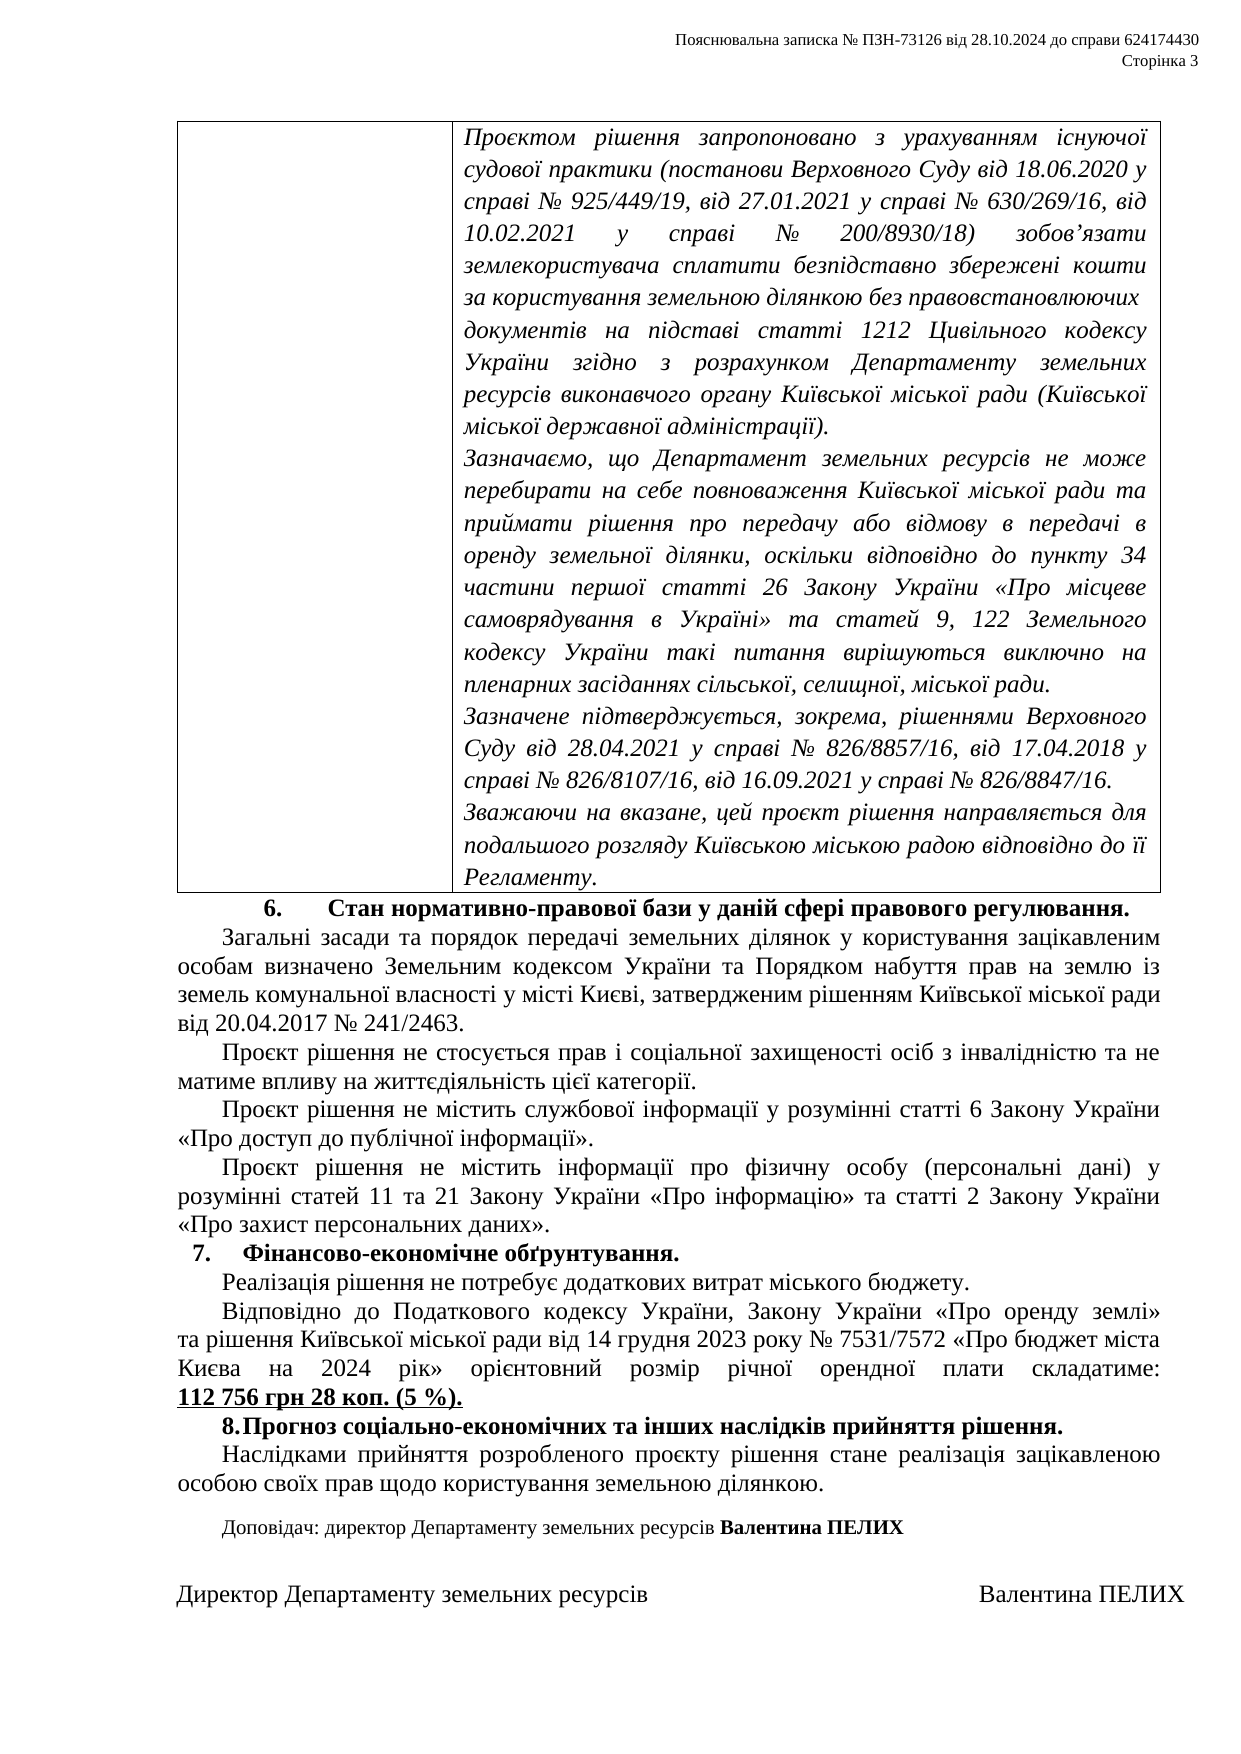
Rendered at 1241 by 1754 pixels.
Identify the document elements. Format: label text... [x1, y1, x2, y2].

table_header Директор Департаменту земельних ресурсів [177, 1580, 679, 1649]
table_cell [178, 122, 452, 892]
text Реалізація рішення не потребує додаткових витрат міського бюджету. [177, 1267, 1161, 1296]
text Проєкт рішення не містить інформації про фізичну особу (персональні дані) у розумінні статей 11 та 21 Закону України «Про інформацію» та статті 2 Закону України «Про захист персональних даних». [177, 1152, 1161, 1238]
table_cell Проєктом рішення запропоновано з урахуванням існуючої судової практики (постанови Верховного Cуду від 18.06.2020 у справі № 925/449/19, від 27.01.2021 у справі № 630/269/16, від 10.02.2021 у справі № 200/8930/18) зобов’язати землекористувача сплатити безпідставно збережені кошти за користування земельною ділянкою без правовстановлюючих документів на підставі статті 1212 Цивільного кодексу України згідно з розрахунком Департаменту земельних ресурсів виконавчого органу Київської міської ради (Київської міської державної адміністрації). Зазначаємо, що Департамент земельних ресурсів не може перебирати на себе повноваження Київської міської ради та приймати рішення про передачу або відмову в передачі в оренду земельної ділянки, оскільки відповідно до пункту 34 частини першої статті 26 Закону України «Про місцеве самоврядування в Україні» та статей 9, 122 Земельного кодексу України такі питання вирішуються виключно на пленарних засіданнях сільської, селищної, міської ради. Зазначене підтверджується, зокрема, рішеннями Верховного Суду від 28.04.2021 у справі № 826/8857/16, від 17.04.2018 у справі № 826/8107/16, від 16.09.2021 у справі № 826/8847/16. Зважаючи на вказане, цей проєкт рішення направляється для подальшого розгляду Київською міською радою відповідно до її Регламенту. [453, 122, 1160, 892]
text Доповідач: директор Департаменту земельних ресурсів Валентина ПЕЛИХ [177, 1515, 1161, 1539]
list Прогноз соціально-економічних та інших наслідків прийняття рішення. [177, 1411, 1161, 1439]
text Загальні засади та порядок передачі земельних ділянок у користування зацікавленим особам визначено Земельним кодексом України та Порядком набуття прав на землю із земель комунальної власності у місті Києві, затвердженим рішенням Київської міської ради від 20.04.2017 № 241/2463. [177, 922, 1161, 1037]
list Стан нормативно-правової бази у даній сфері правового регулювання. [222, 893, 1161, 922]
text Відповідно до Податкового кодексу України, Закону України «Про оренду землі» та рішення Київської міської ради від 14 грудня 2023 року № 7531/7572 «Про бюджет міста Києва на 2024 рік» орієнтовний розмір річної орендної плати складатиме: 112 756 грн 28 коп. (5 %). [177, 1296, 1161, 1411]
list Фінансово-економічне обґрунтування. [177, 1238, 1161, 1267]
text Проєкт рішення не містить службової інформації у розумінні статті 6 Закону України «Про доступ до публічної інформації». [177, 1094, 1161, 1152]
text Проєкт рішення не стосується прав і соціальної захищеності осіб з інвалідністю та не матиме впливу на життєдіяльність цієї категорії. [177, 1037, 1161, 1094]
text Наслідками прийняття розробленого проєкту рішення стане реалізація зацікавленою особою своїх прав щодо користування земельною ділянкою. [177, 1439, 1161, 1497]
table_header Валентина ПЕЛИХ [679, 1580, 1196, 1649]
